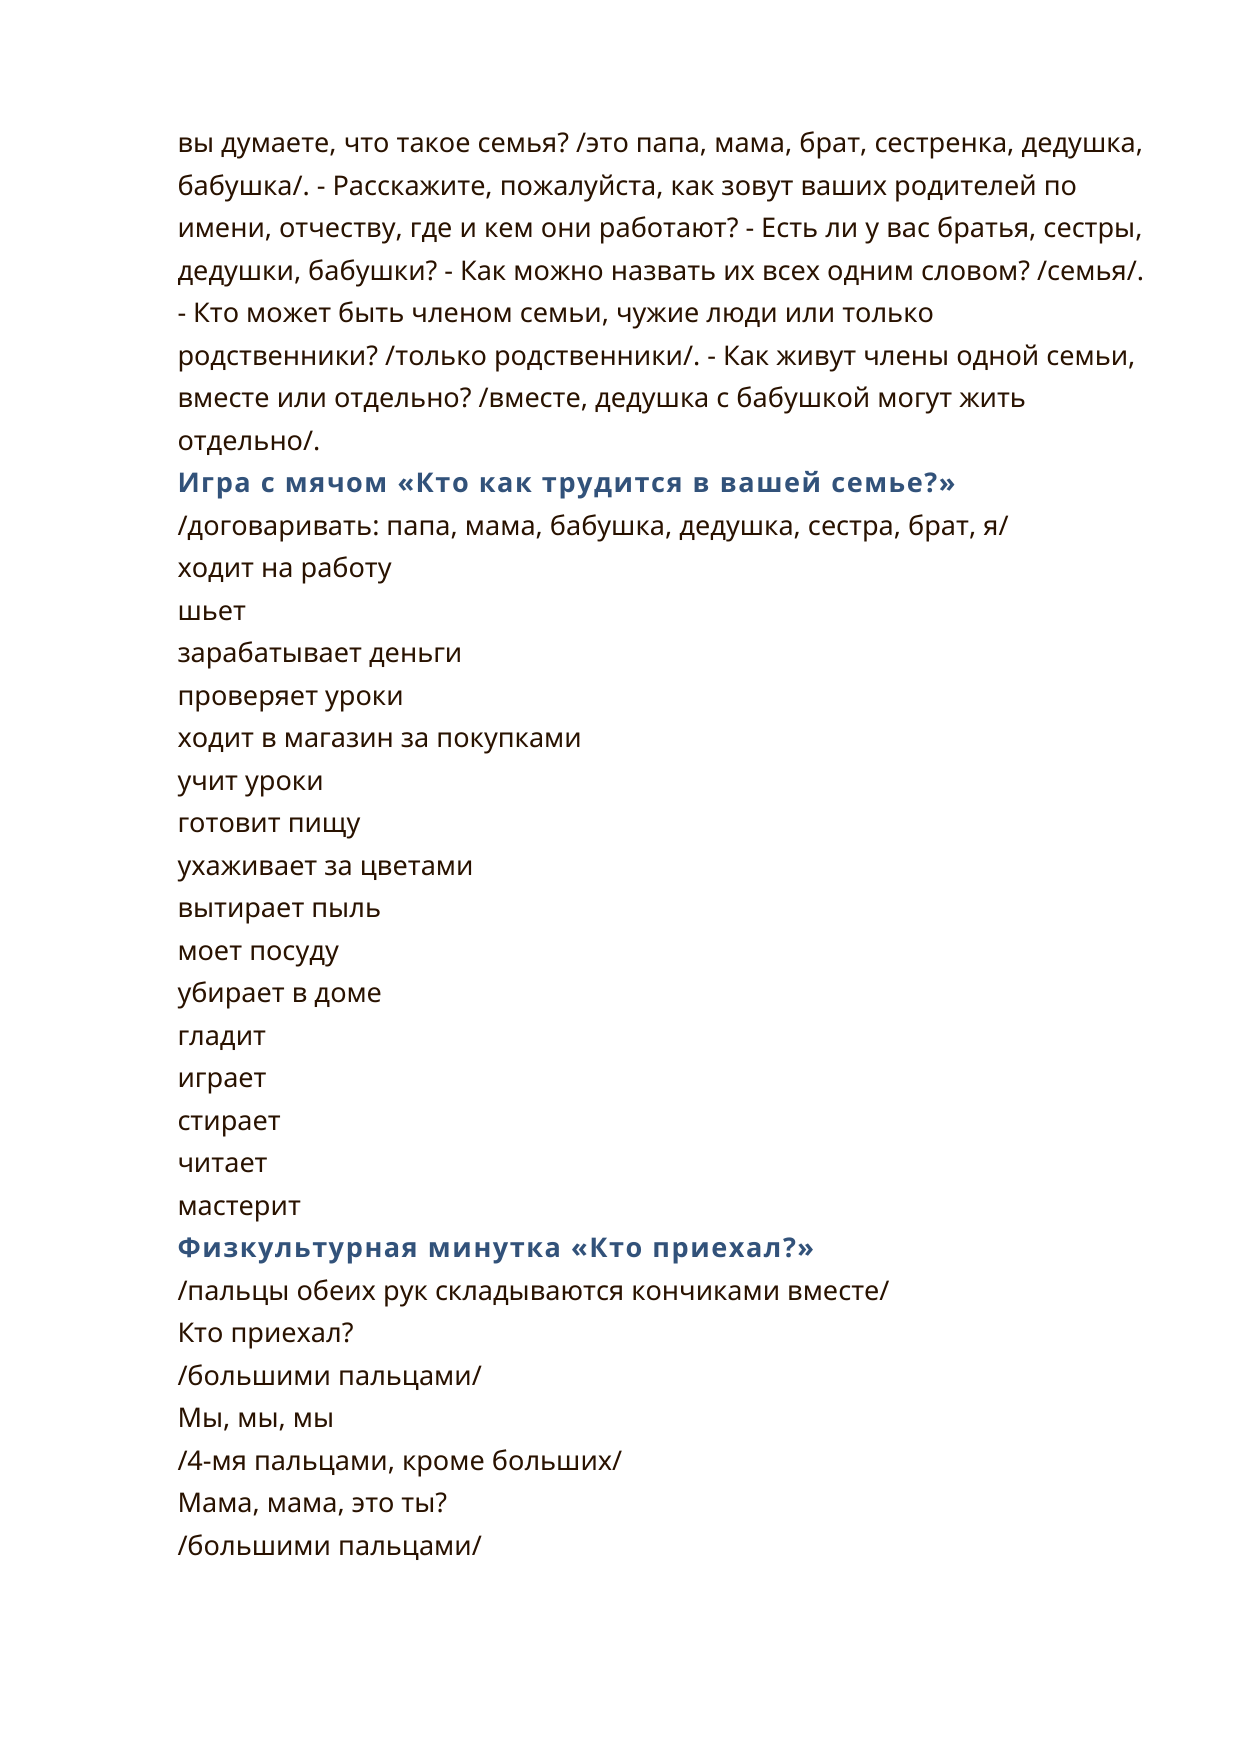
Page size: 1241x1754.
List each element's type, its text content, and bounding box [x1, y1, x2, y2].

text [177, 118, 1152, 458]
text Мы, мы, мы /4-мя пальцами, кроме больших/ [177, 1393, 1152, 1478]
text ходит на работу шьет зарабатывает деньги проверяет уроки ходит в магазин за покупками учит уроки готовит пищу ухаживает за цветами вытирает пыль моет посуду убирает в доме гладит играет стирает читает мастерит [177, 543, 1152, 1223]
text Кто приехал? /большими пальцами/ [177, 1308, 1152, 1393]
text /пальцы обеих рук складываются кончиками вместе/ [177, 1266, 1152, 1308]
subtitle Игра с мячом «Кто как трудится в вашей семье?» [177, 458, 1152, 501]
subtitle Физкультурная минутка «Кто приехал?» [177, 1223, 1152, 1266]
text Мама, мама, это ты? /большими пальцами/ [177, 1478, 1152, 1563]
text /договаривать: папа, мама, бабушка, дедушка, сестра, брат, я/ [177, 501, 1152, 543]
